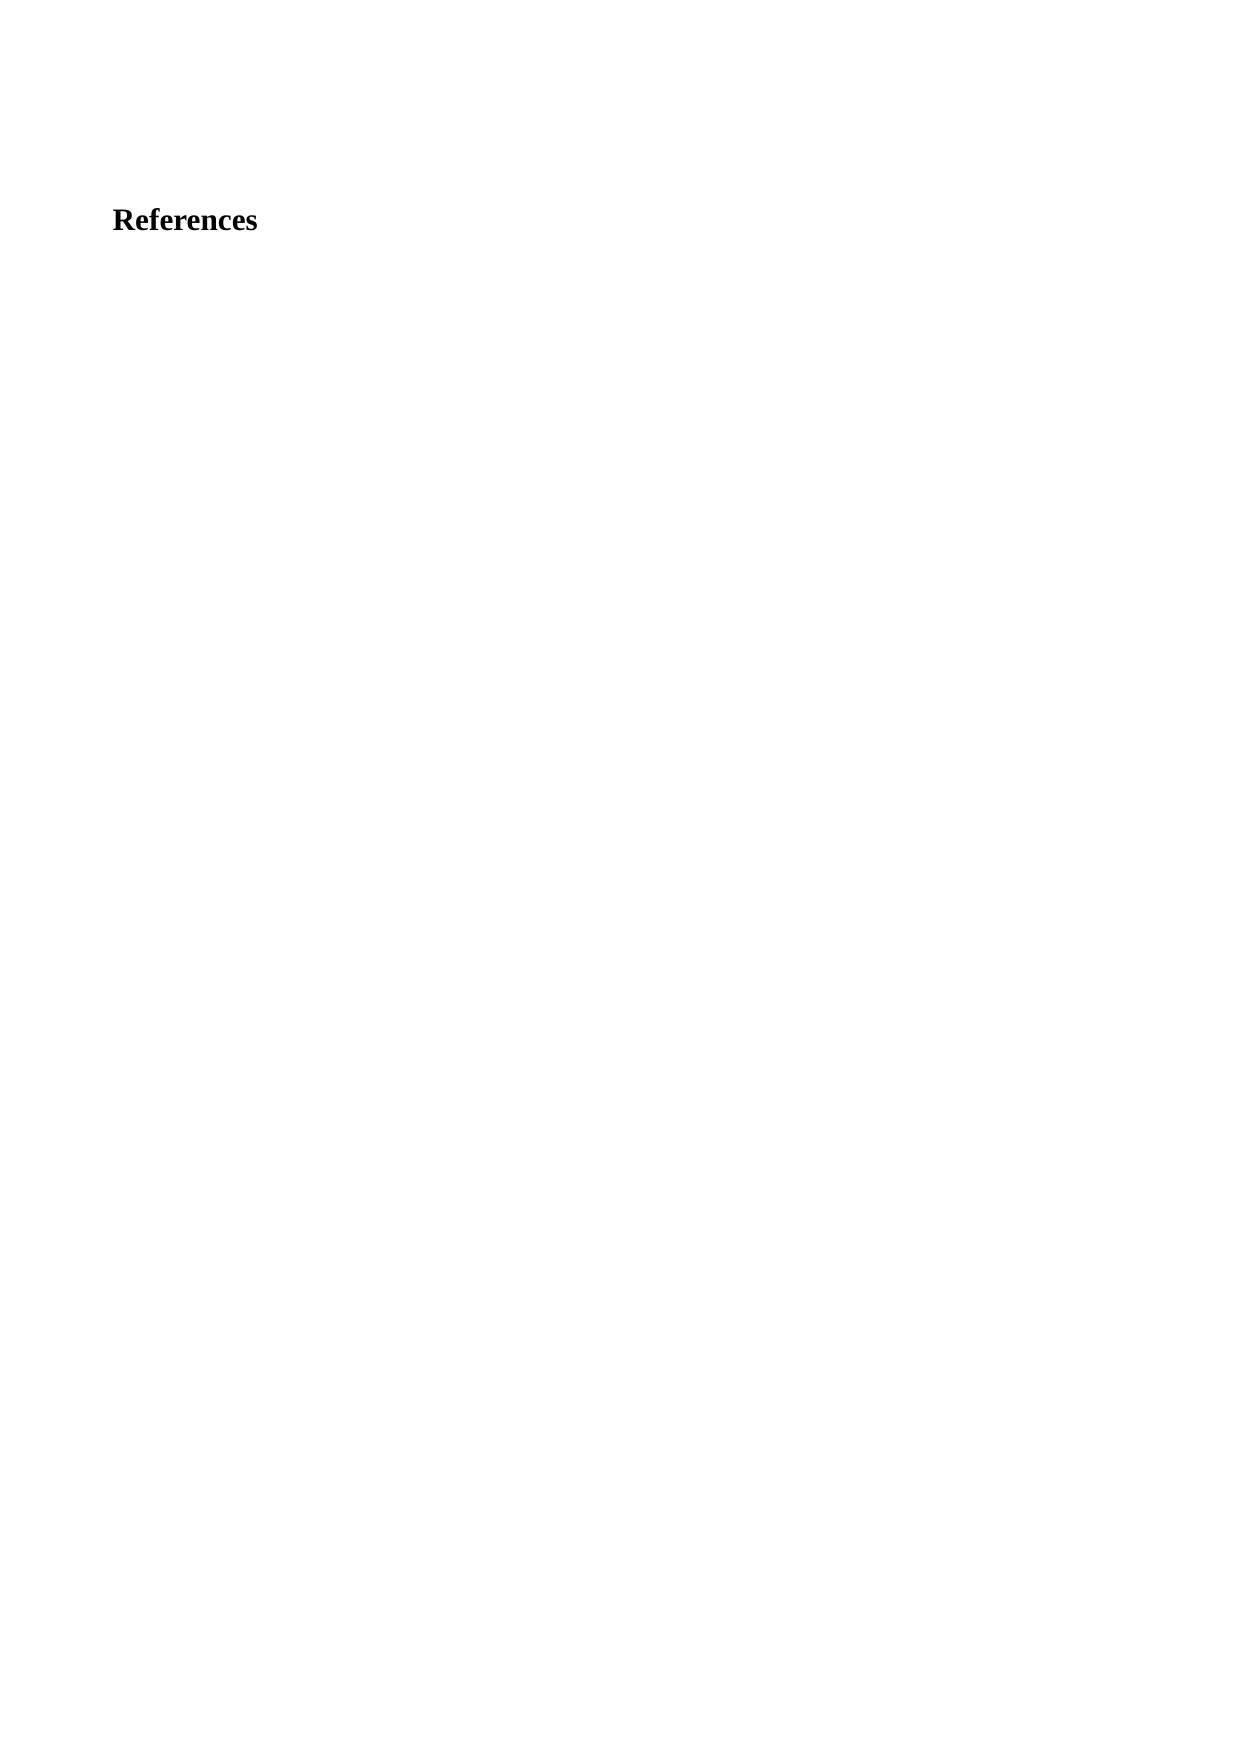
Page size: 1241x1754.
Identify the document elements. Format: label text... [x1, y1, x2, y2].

text References [112, 186, 1128, 251]
